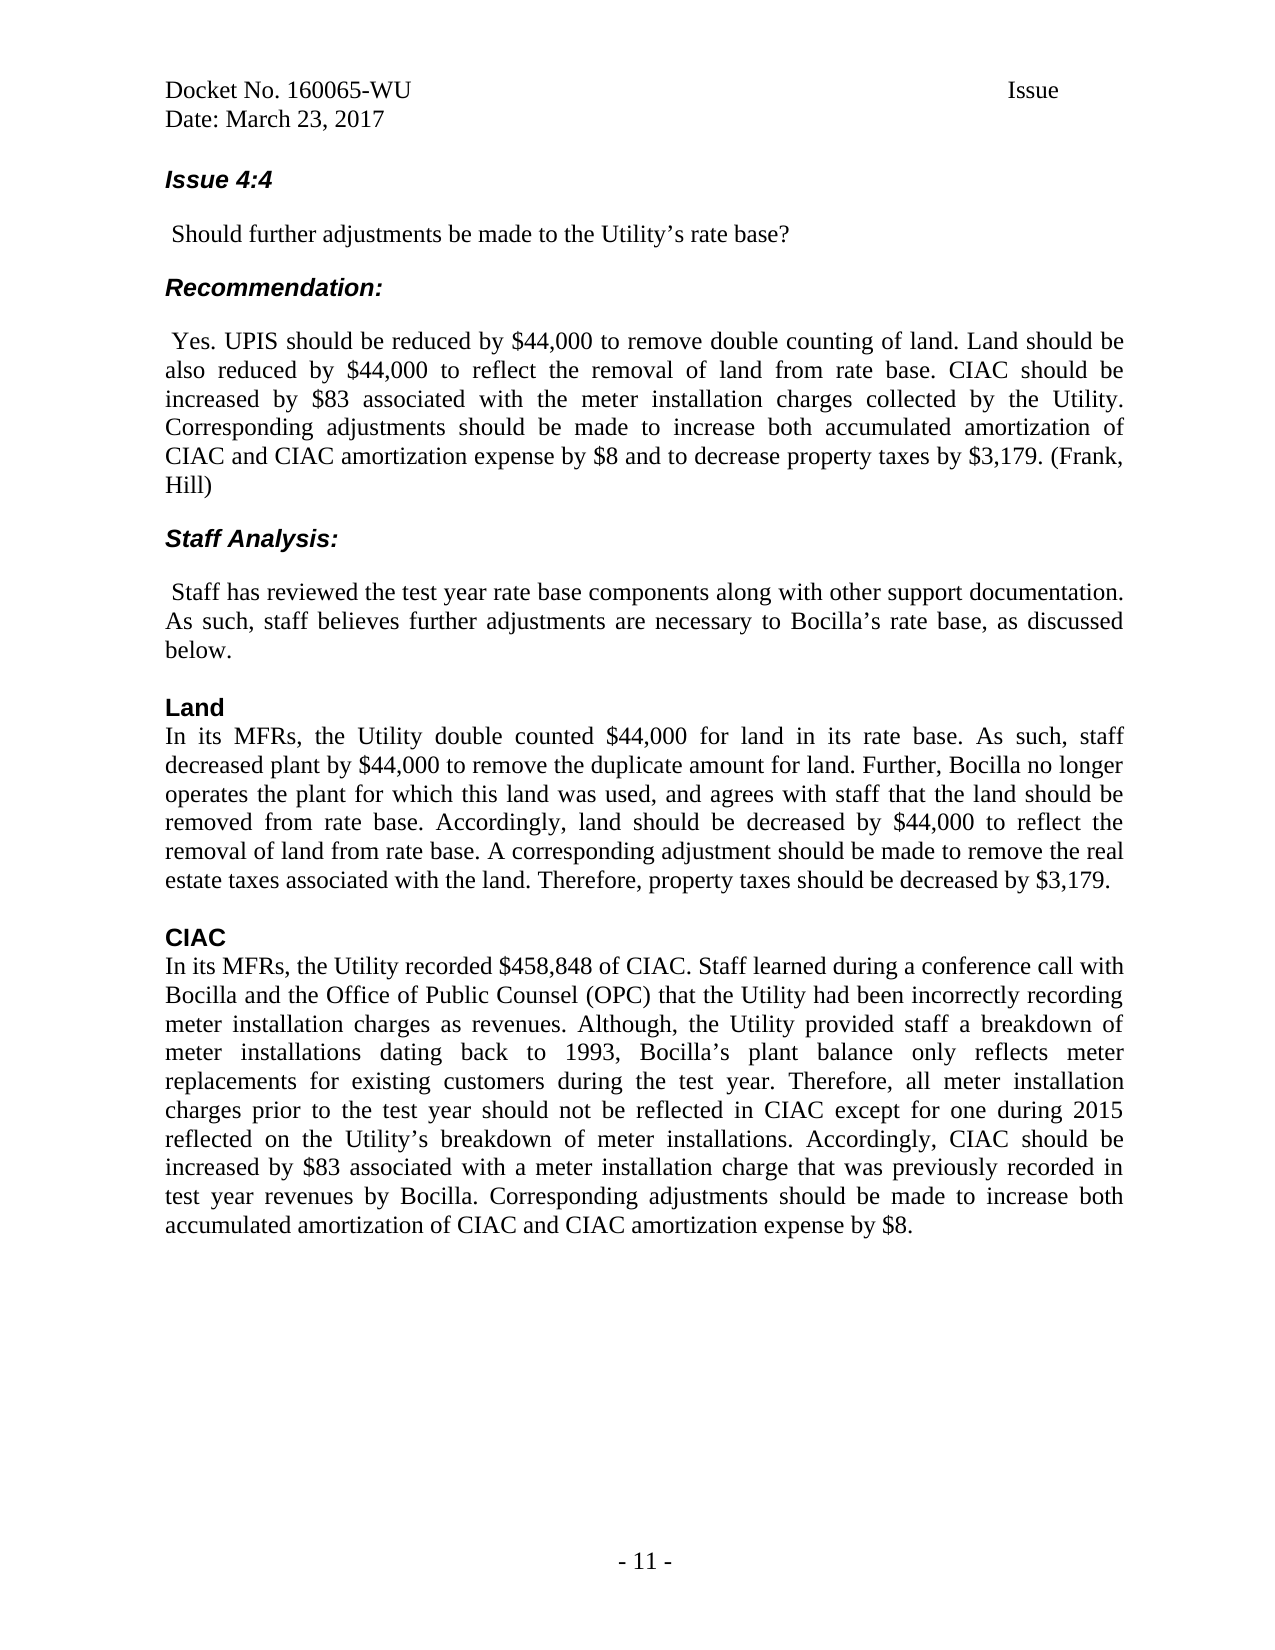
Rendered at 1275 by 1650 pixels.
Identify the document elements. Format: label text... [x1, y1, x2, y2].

text Staff has reviewed the test year rate base components along with other support documentation. As such, staff believes further adjustments are necessary to Bocilla’s rate base, as discussed below. [165, 577, 1125, 664]
subtitle Issue 4: [165, 165, 1125, 194]
subtitle Land [165, 692, 1125, 721]
subtitle CIAC [165, 922, 1125, 951]
text Yes. UPIS should be reduced by $44,000 to remove double counting of land. Land should be also reduced by $44,000 to reflect the removal of land from rate base. CIAC should be increased by $83 associated with the meter installation charges collected by the Utility. Corresponding adjustments should be made to increase both accumulated amortization of CIAC and CIAC amortization expense by $8 and to decrease property taxes by $3,179. (Frank, Hill) [165, 326, 1125, 499]
text In its MFRs, the Utility double counted $44,000 for land in its rate base. As such, staff decreased plant by $44,000 to remove the duplicate amount for land. Further, Bocilla no longer operates the plant for which this land was used, and agrees with staff that the land should be removed from rate base. Accordingly, land should be decreased by $44,000 to reflect the removal of land from rate base. A corresponding adjustment should be made to remove the real estate taxes associated with the land. Therefore, property taxes should be decreased by $3,179. [165, 721, 1125, 894]
subtitle Staff Analysis: [165, 524, 1125, 552]
text Should further adjustments be made to the Utility’s rate base? [165, 219, 1125, 247]
text In its MFRs, the Utility recorded $458,848 of CIAC. Staff learned during a conference call with Bocilla and the Office of Public Counsel (OPC) that the Utility had been incorrectly recording meter installation charges as revenues. Although, the Utility provided staff a breakdown of meter installations dating back to 1993, Bocilla’s plant balance only reflects meter replacements for existing customers during the test year. Therefore, all meter installation charges prior to the test year should not be reflected in CIAC except for one during 2015 reflected on the Utility’s breakdown of meter installations. Accordingly, CIAC should be increased by $83 associated with a meter installation charge that was previously recorded in test year revenues by Bocilla. Corresponding adjustments should be made to increase both accumulated amortization of CIAC and CIAC amortization expense by $8. [165, 951, 1125, 1239]
subtitle Recommendation: [165, 272, 1125, 301]
